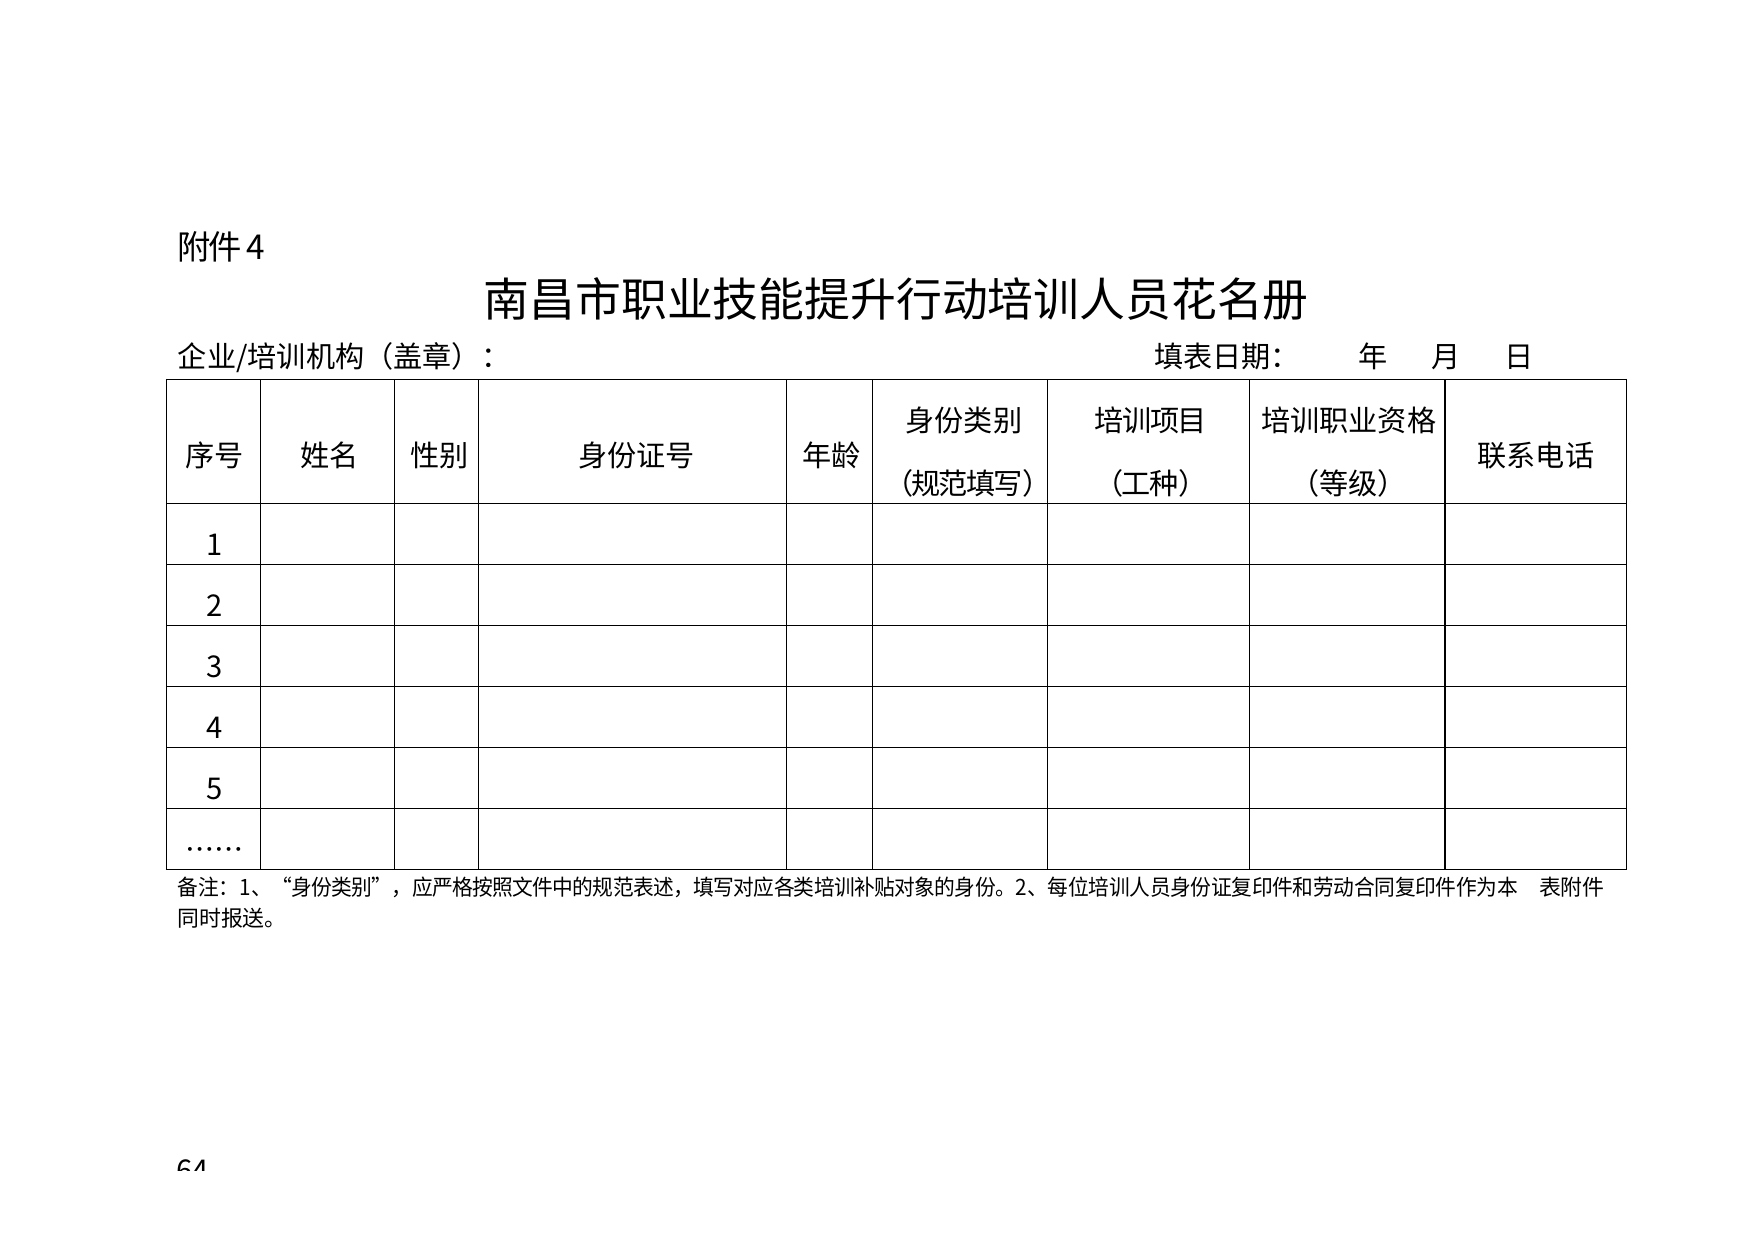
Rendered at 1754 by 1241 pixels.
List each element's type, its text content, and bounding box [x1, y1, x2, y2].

table_cell [479, 504, 786, 564]
table_cell 5 [167, 748, 260, 807]
table_cell [787, 504, 872, 564]
table_cell [479, 748, 786, 807]
table_header 姓名 [261, 380, 394, 503]
table_cell [1446, 748, 1626, 807]
table_cell [395, 626, 478, 686]
table_cell [395, 748, 478, 807]
table_cell [261, 565, 394, 625]
table_cell [261, 748, 394, 807]
table_cell [479, 687, 786, 747]
table_cell [1250, 504, 1444, 564]
table_cell [1250, 565, 1444, 625]
table_cell [1250, 687, 1444, 747]
table_header 身份证号 [479, 380, 786, 503]
table_cell [873, 748, 1047, 807]
table_cell [261, 626, 394, 686]
table_header 身份类别 （规范填写） [873, 380, 1047, 503]
table_cell [1446, 809, 1626, 868]
subtitle 南昌市职业技能提升行动培训人员花名册 [483, 263, 1639, 330]
table_cell [787, 809, 872, 868]
table_cell [873, 504, 1047, 564]
table_cell 4 [167, 687, 260, 747]
table_cell [1048, 809, 1249, 868]
text 附件 4 [178, 221, 273, 269]
table_cell [395, 809, 478, 868]
table_cell [1048, 687, 1249, 747]
table_cell [395, 565, 478, 625]
table_cell [787, 748, 872, 807]
table_cell [787, 565, 872, 625]
table_cell [1048, 748, 1249, 807]
table_cell [1250, 626, 1444, 686]
table_cell [787, 687, 872, 747]
table_cell [395, 687, 478, 747]
table_cell [873, 565, 1047, 625]
table_header 序号 [167, 380, 260, 503]
table_cell [261, 504, 394, 564]
table_cell [395, 504, 478, 564]
text 企业/培训机构（盖章）： 填表日期： 年 月 日 [178, 333, 1639, 375]
table_cell [261, 809, 394, 868]
table_cell [1048, 565, 1249, 625]
table_cell …… [167, 809, 260, 868]
table_cell [787, 626, 872, 686]
table_header 联系电话 [1446, 380, 1626, 503]
table_cell [1250, 748, 1444, 807]
table_header 培训项目 （工种） [1048, 380, 1249, 503]
table_cell [873, 809, 1047, 868]
table_cell [479, 809, 786, 868]
table_cell 3 [167, 626, 260, 686]
table_header 年龄 [787, 380, 872, 503]
table_cell [1446, 687, 1626, 747]
table_header 培训职业资格 （等级） [1250, 380, 1444, 503]
table_cell [479, 565, 786, 625]
table_cell [1446, 504, 1626, 564]
table_cell [479, 626, 786, 686]
table_cell [1446, 565, 1626, 625]
table_cell 1 [167, 504, 260, 564]
table_cell [873, 626, 1047, 686]
table_cell [1446, 626, 1626, 686]
table_cell [1250, 809, 1444, 868]
text 备注：1、“身份类别”，应严格按照文件中的规范表述，填写对应各类培训补贴对象的身份。2、每位培训人员身份证复印件和劳动合同复印件作为本 表附件同时报送。 [178, 870, 1615, 933]
table_header 性别 [395, 380, 478, 503]
table_cell 2 [167, 565, 260, 625]
table_cell [261, 687, 394, 747]
table_cell [873, 687, 1047, 747]
table_cell [1048, 504, 1249, 564]
table_cell [1048, 626, 1249, 686]
